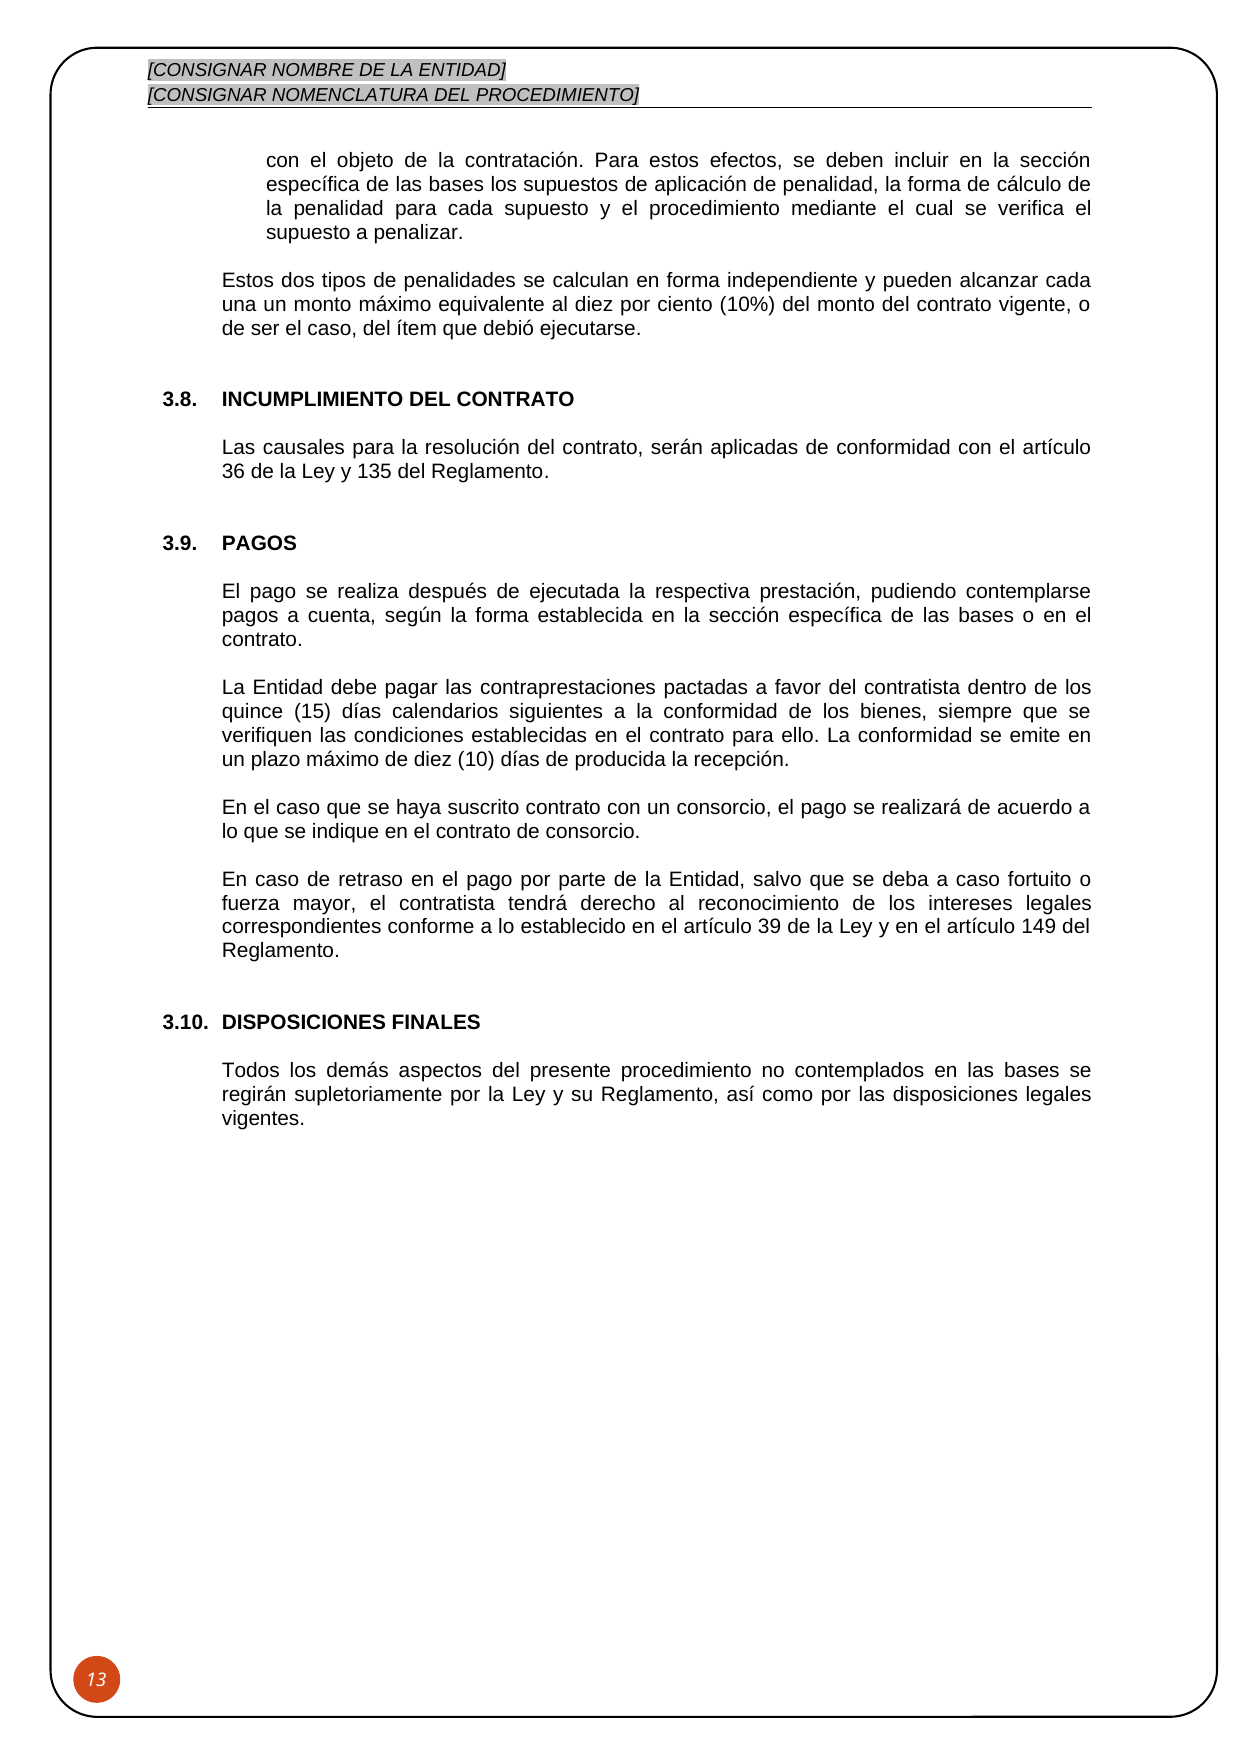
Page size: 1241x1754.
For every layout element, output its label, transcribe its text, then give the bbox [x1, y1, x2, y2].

list Todos los demás aspectos del presente procedimiento no contemplados en las bases se regirán supletoriamente por la Ley y su Reglamento, así como por las disposiciones legales vigentes. [222, 1058, 1092, 1130]
text En caso de retraso en el pago por parte de la Entidad, salvo que se deba a caso fortuito o fuerza mayor, el contratista tendrá derecho al reconocimiento de los intereses legales correspondientes conforme a lo establecido en el artículo 39 de la Ley y en el artículo 149 del Reglamento. [222, 866, 1092, 962]
text Las causales para la resolución del contrato, serán aplicadas de conformidad con el artículo 36 de la Ley y 135 del Reglamento. [222, 435, 1092, 483]
text Estos dos tipos de penalidades se calculan en forma independiente y pueden alcanzar cada una un monto máximo equivalente al diez por ciento (10%) del monto del contrato vigente, o de ser el caso, del ítem que debió ejecutarse. [222, 267, 1092, 339]
list INCUMPLIMIENTO DEL CONTRATO [162, 387, 1092, 411]
list DISPOSICIONES FINALES [162, 1010, 1092, 1034]
list PAGOS [162, 531, 1092, 555]
text El pago se realiza después de ejecutada la respectiva prestación, pudiendo contemplarse pagos a cuenta, según la forma establecida en la sección específica de las bases o en el contrato. [222, 579, 1092, 651]
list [266, 148, 1092, 243]
text En el caso que se haya suscrito contrato con un consorcio, el pago se realizará de acuerdo a lo que se indique en el contrato de consorcio. [222, 794, 1092, 842]
text La Entidad debe pagar las contraprestaciones pactadas a favor del contratista dentro de los quince (15) días calendarios siguientes a la conformidad de los bienes, siempre que se verifiquen las condiciones establecidas en el contrato para ello. La conformidad se emite en un plazo máximo de diez (10) días de producida la recepción. [222, 675, 1092, 771]
